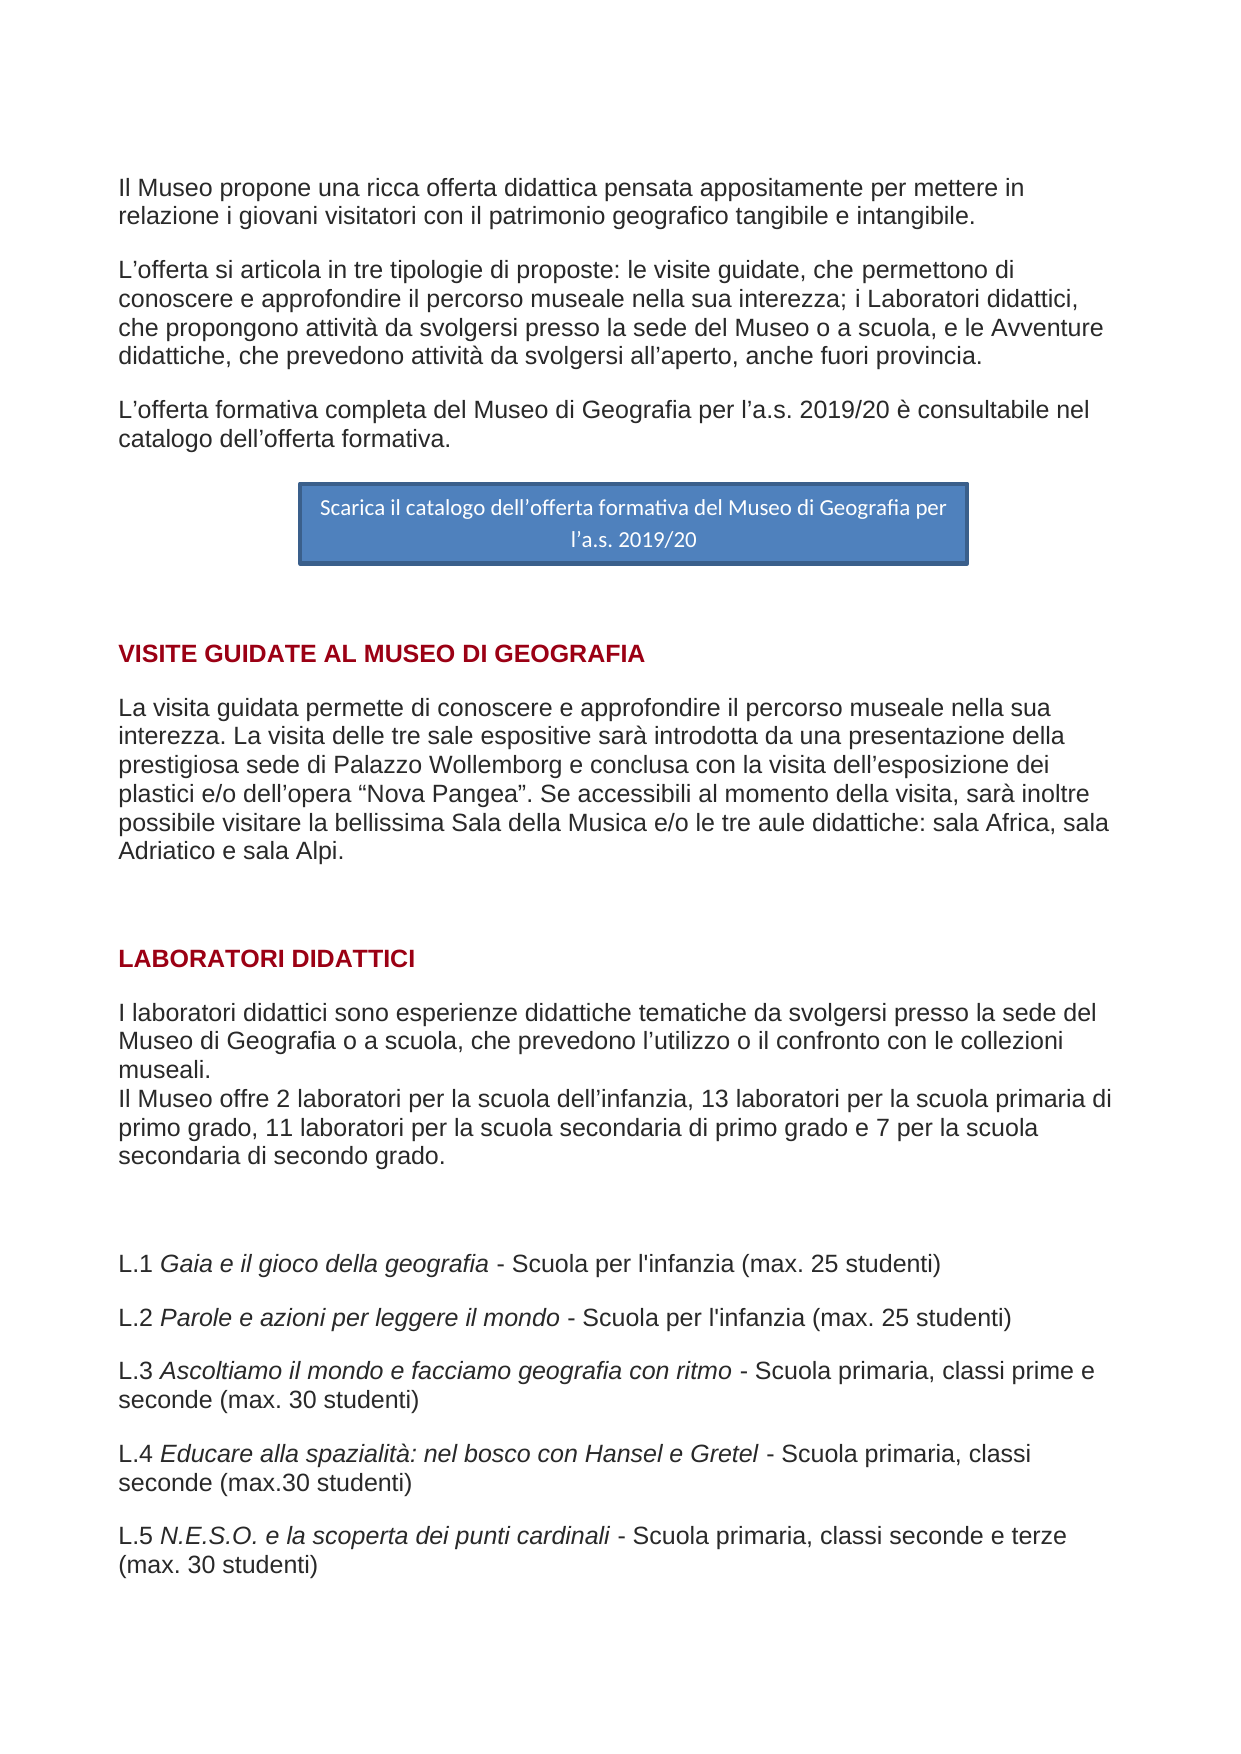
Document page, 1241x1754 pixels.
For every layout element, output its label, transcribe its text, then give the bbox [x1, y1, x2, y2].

text LABORATORI DIDATTICI [118, 944, 1122, 973]
text Il Museo propone una ricca offerta didattica pensata appositamente per mettere in relazione i giovani visitatori con il patrimonio geografico tangibile e intangibile. [118, 173, 1122, 230]
text VISITE GUIDATE AL MUSEO DI GEOGRAFIA [118, 639, 1122, 668]
text La visita guidata permette di conoscere e approfondire il percorso museale nella sua interezza. La visita delle tre sale espositive sarà introdotta da una presentazione della prestigiosa sede di Palazzo Wollemborg e conclusa con la visita dell’esposizione dei plastici e/o dell’opera “Nova Pangea”. Se accessibili al momento della visita, sarà inoltre possibile visitare la bellissima Sala della Musica e/o le tre aule didattiche: sala Africa, sala Adriatico e sala Alpi. [118, 693, 1122, 865]
text L.2 Parole e azioni per leggere il mondo - Scuola per l'infanzia (max. 25 studenti) [118, 1303, 1122, 1331]
text L’offerta si articola in tre tipologie di proposte: le visite guidate, che permettono di conoscere e approfondire il percorso museale nella sua interezza; i Laboratori didattici, che propongono attività da svolgersi presso la sede del Museo o a scuola, e le Avventure didattiche, che prevedono attività da svolgersi all’aperto, anche fuori provincia. [118, 255, 1122, 370]
text I laboratori didattici sono esperienze didattiche tematiche da svolgersi presso la sede del Museo di Geografia o a scuola, che prevedono l’utilizzo o il confronto con le collezioni museali. Il Museo offre 2 laboratori per la scuola dell’infanzia, 13 laboratori per la scuola primaria di primo grado, 11 laboratori per la scuola secondaria di primo grado e 7 per la scuola secondaria di secondo grado. [118, 998, 1122, 1170]
text L’offerta formativa completa del Museo di Geografia per l’a.s. 2019/20 è consultabile nel catalogo dell’offerta formativa. [118, 395, 1122, 453]
text L.3 Ascoltiamo il mondo e facciamo geografia con ritmo - Scuola primaria, classi prime e seconde (max. 30 studenti) [118, 1356, 1122, 1414]
text L.5 N.E.S.O. e la scoperta dei punti cardinali - Scuola primaria, classi seconde e terze (max. 30 studenti) [118, 1521, 1122, 1579]
text L.4 Educare alla spazialità: nel bosco con Hansel e Gretel - Scuola primaria, classi seconde (max.30 studenti) [118, 1439, 1122, 1496]
text L.1 Gaia e il gioco della geografia - Scuola per l'infanzia (max. 25 studenti) [118, 1249, 1122, 1278]
